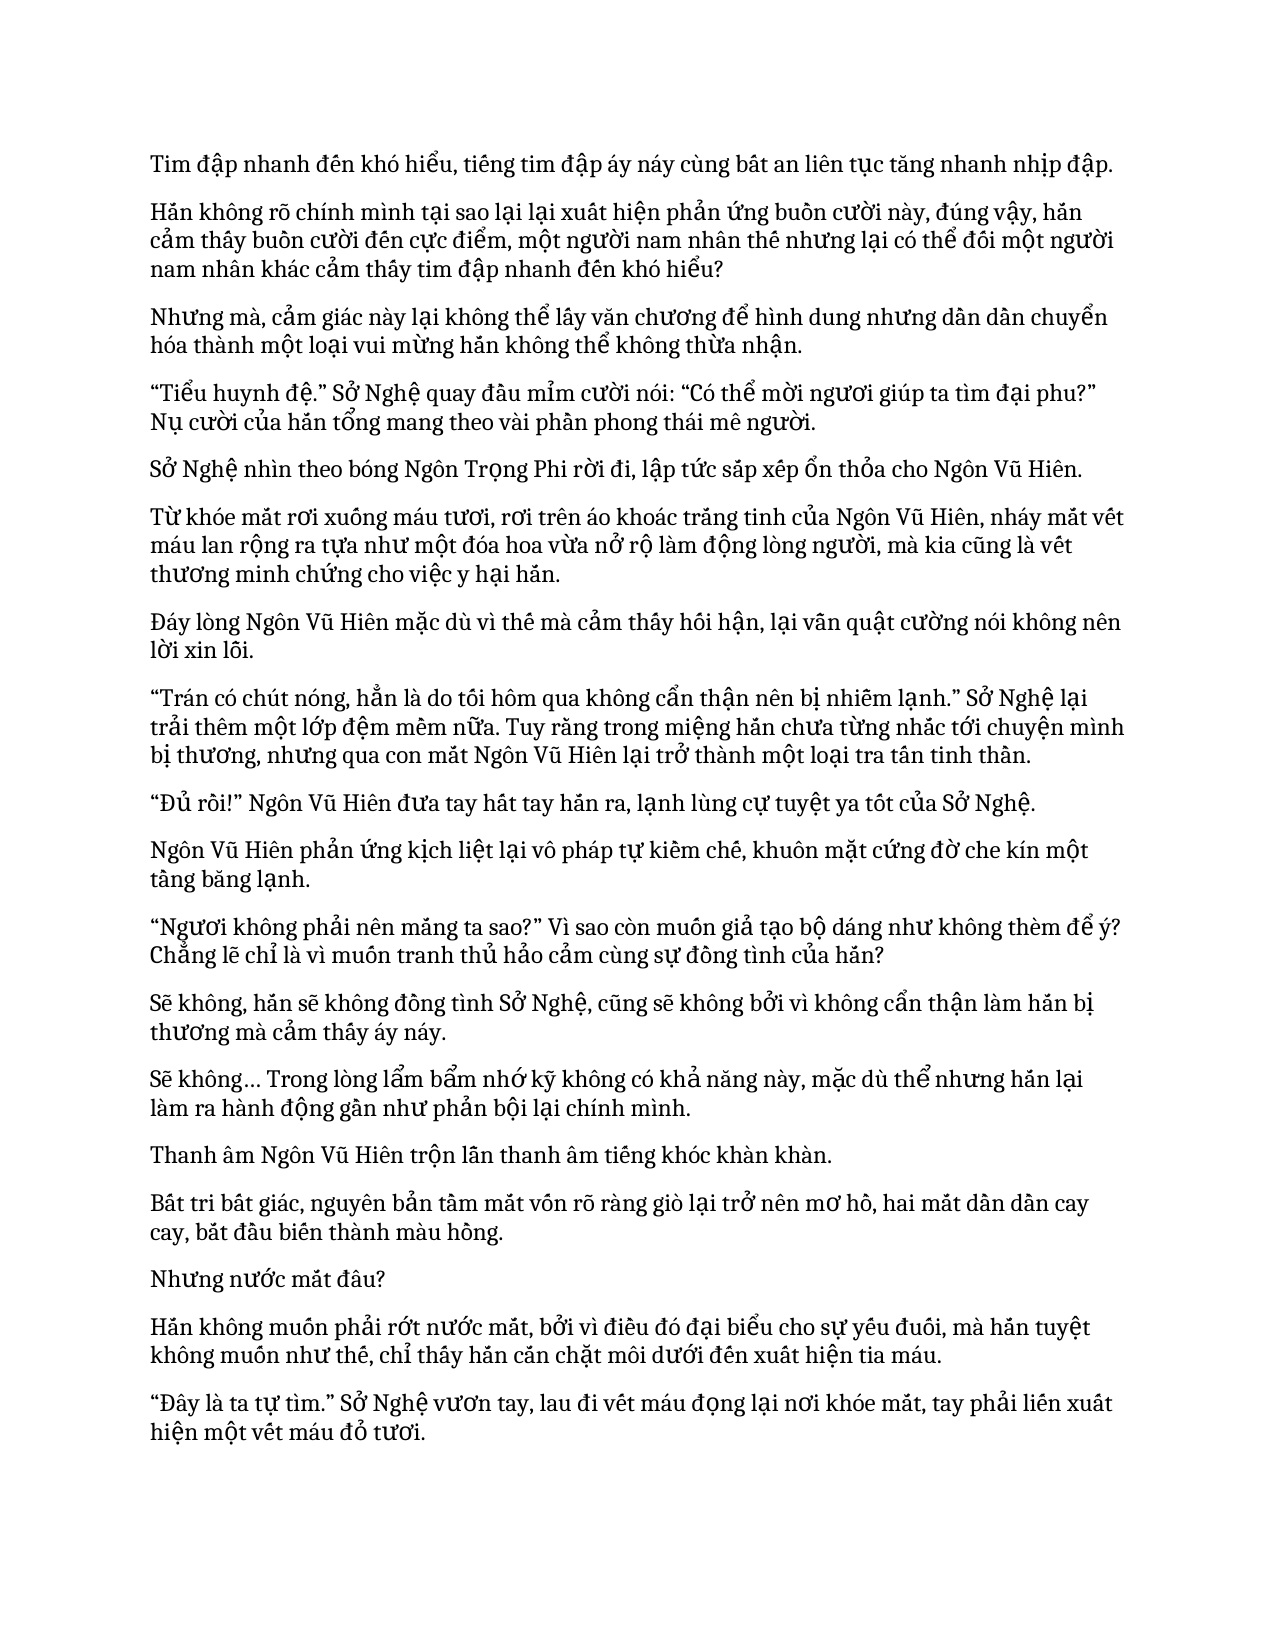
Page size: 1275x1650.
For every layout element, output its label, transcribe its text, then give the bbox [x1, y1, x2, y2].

text “Tiểu huynh đệ.” Sở Nghệ quay đầu mỉm cười nói: “Có thể mời ngươi giúp ta tìm đại phu?” Nụ cười của hắn tổng mang theo vài phần phong thái mê người. [150, 379, 1125, 436]
text Hắn không rõ chính mình tại sao lại lại xuất hiện phản ứng buồn cười này, đúng vậy, hắn cảm thấy buồn cười đến cực điểm, một người nam nhân thế nhưng lại có thể đối một người nam nhân khác cảm thấy tim đập nhanh đến khó hiểu? [150, 197, 1125, 284]
text Thanh âm Ngôn Vũ Hiên trộn lẫn thanh âm tiếng khóc khàn khàn. [150, 1141, 1125, 1170]
text “Ngươi không phải nên mắng ta sao?” Vì sao còn muốn giả tạo bộ dáng như không thèm để ý? Chẳng lẽ chỉ là vì muốn tranh thủ hảo cảm cùng sự đồng tình của hắn? [150, 912, 1125, 970]
text Sở Nghệ nhìn theo bóng Ngôn Trọng Phi rời đi, lập tức sắp xếp ổn thỏa cho Ngôn Vũ Hiên. [150, 455, 1125, 484]
text “Đủ rồi!” Ngôn Vũ Hiên đưa tay hất tay hắn ra, lạnh lùng cự tuyệt ya tốt của Sở Nghệ. [150, 789, 1125, 817]
text Ngôn Vũ Hiên phản ứng kịch liệt lại vô pháp tự kiềm chế, khuôn mặt cứng đờ che kín một tầng băng lạnh. [150, 836, 1125, 894]
text Sẽ không, hắn sẽ không đồng tình Sở Nghệ, cũng sẽ không bởi vì không cẩn thận làm hắn bị thương mà cảm thấy áy náy. [150, 989, 1125, 1046]
text Bất tri bất giác, nguyên bản tầm mắt vốn rõ ràng giò lại trở nên mơ hồ, hai mắt dần dần cay cay, bắt đầu biến thành màu hồng. [150, 1189, 1125, 1246]
text “Đây là ta tự tìm.” Sở Nghệ vươn tay, lau đi vết máu đọng lại nơi khóe mắt, tay phải liến xuất hiện một vết máu đỏ tươi. [150, 1389, 1125, 1446]
text Từ khóe mắt rơi xuống máu tươi, rơi trên áo khoác trắng tinh của Ngôn Vũ Hiên, nháy mắt vết máu lan rộng ra tựa như một đóa hoa vừa nở rộ làm động lòng người, mà kia cũng là vết thương minh chứng cho việc y hại hắn. [150, 502, 1125, 589]
text Sẽ không… Trong lòng lẩm bẩm nhớ kỹ không có khả năng này, mặc dù thể nhưng hắn lại làm ra hành động gần như phản bội lại chính mình. [150, 1065, 1125, 1122]
text Nhưng mà, cảm giác này lại không thể lấy văn chương để hình dung nhưng dần dần chuyển hóa thành một loại vui mừng hắn không thể không thừa nhận. [150, 302, 1125, 360]
text Hắn không muốn phải rớt nước mắt, bởi vì điều đó đại biểu cho sự yếu đuối, mà hắn tuyệt không muốn như thế, chỉ thấy hắn cắn chặt môi dưới đến xuất hiện tia máu. [150, 1312, 1125, 1370]
text Tim đập nhanh đến khó hiểu, tiếng tim đập áy náy cùng bất an liên tục tăng nhanh nhịp đập. [150, 150, 1125, 179]
text “Trán có chút nóng, hẳn là do tối hôm qua không cẩn thận nên bị nhiễm lạnh.” Sở Nghệ lại trải thêm một lớp đệm mềm nữa. Tuy rằng trong miệng hắn chưa từng nhắc tới chuyện mình bị thương, nhưng qua con mắt Ngôn Vũ Hiên lại trở thành một loại tra tấn tinh thần. [150, 684, 1125, 770]
text Nhưng nước mắt đâu? [150, 1265, 1125, 1294]
text Đáy lòng Ngôn Vũ Hiên mặc dù vì thế mà cảm thấy hối hận, lại vẫn quật cường nói không nên lời xin lỗi. [150, 607, 1125, 665]
